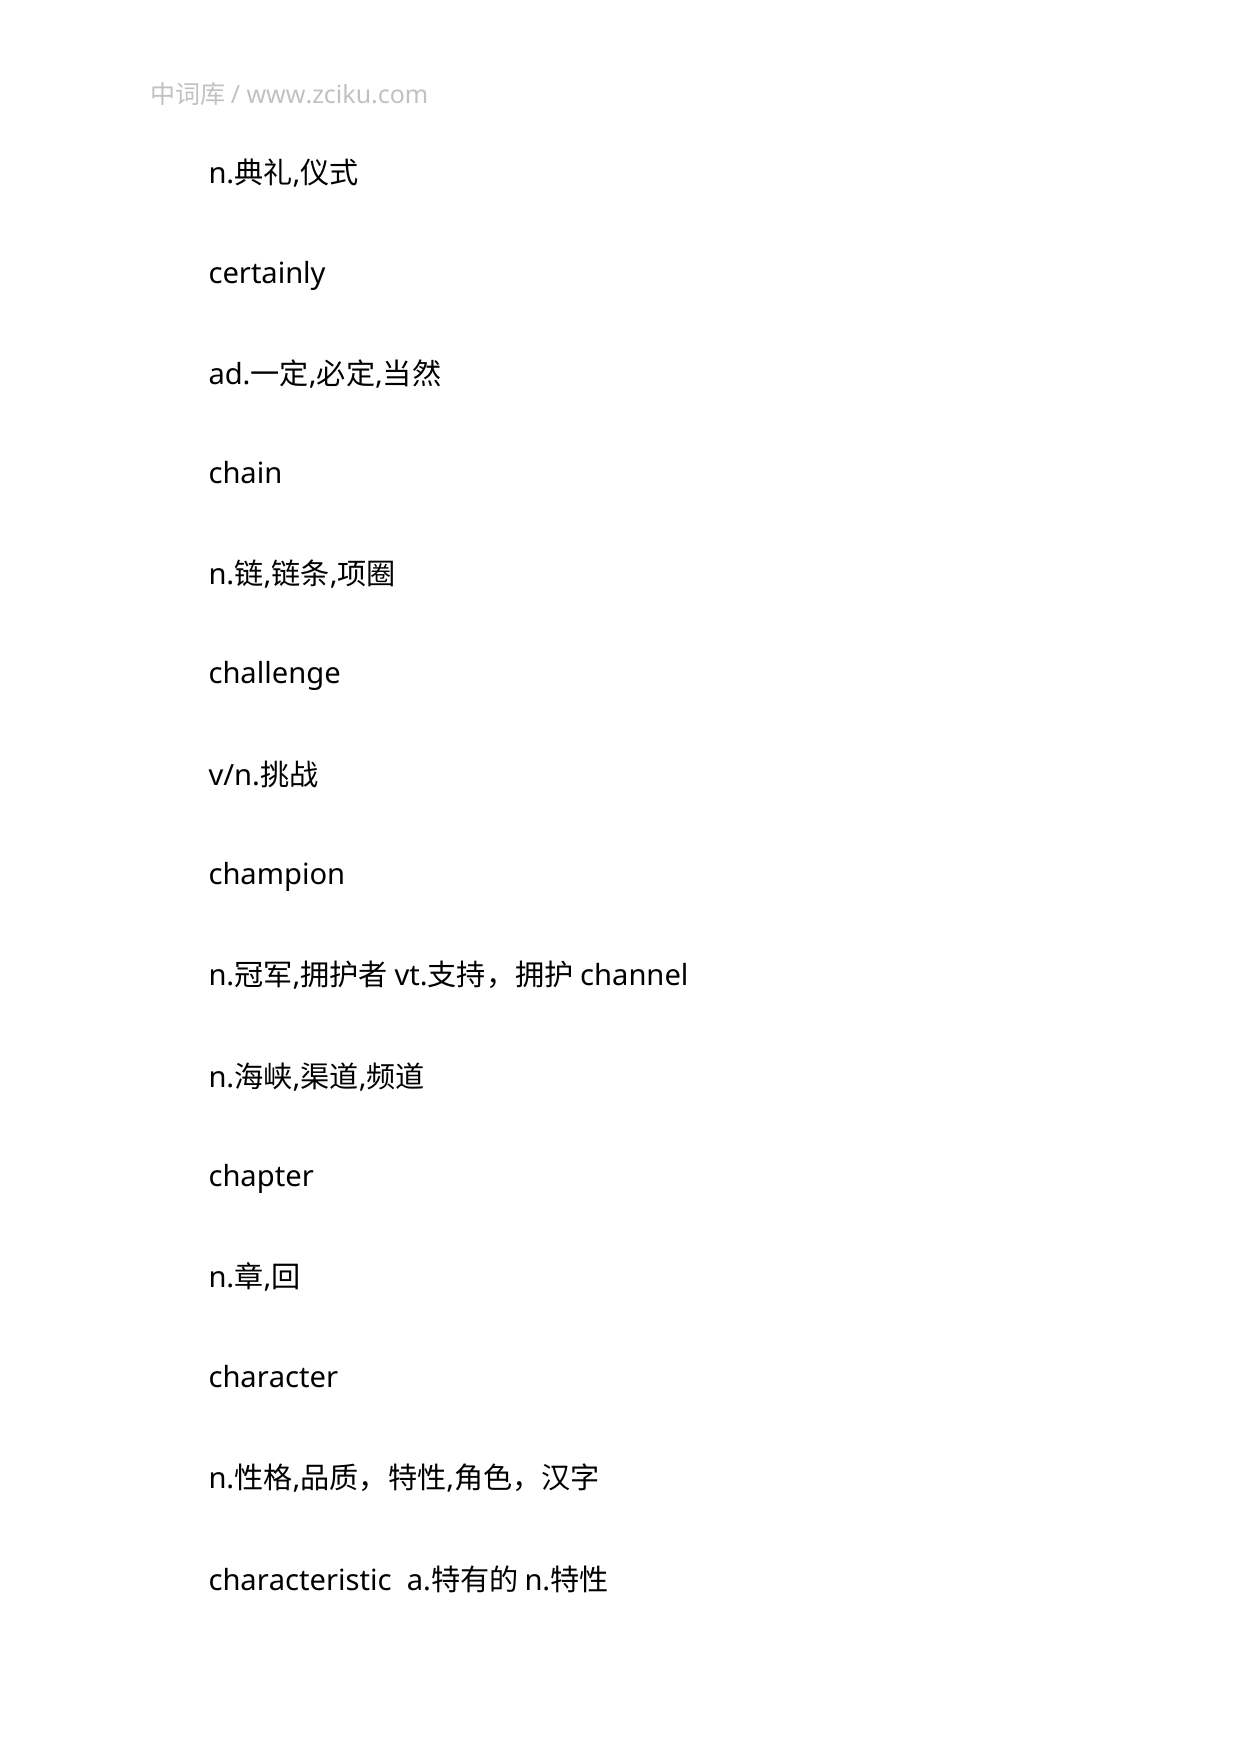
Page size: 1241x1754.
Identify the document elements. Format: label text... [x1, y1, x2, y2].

text certainly [150, 252, 1090, 292]
text n.性格,品质，特性,角色，汉字 [150, 1454, 1090, 1497]
text n.海峡,渠道,频道 [150, 1054, 1090, 1096]
text n.章,回 [150, 1254, 1090, 1296]
text champion [150, 853, 1090, 893]
text n.典礼,仪式 [150, 150, 1090, 192]
text characteristic a.特有的n.特性 [150, 1556, 1090, 1599]
text ad.一定,必定,当然 [150, 350, 1090, 393]
text n.冠军,拥护者 vt.支持，拥护 channel [150, 952, 1090, 994]
text chain [150, 452, 1090, 492]
text challenge [150, 653, 1090, 692]
text v/n.挑战 [150, 751, 1090, 794]
text character [150, 1356, 1090, 1396]
text chapter [150, 1156, 1090, 1195]
text n.链,链条,项圈 [150, 551, 1090, 593]
